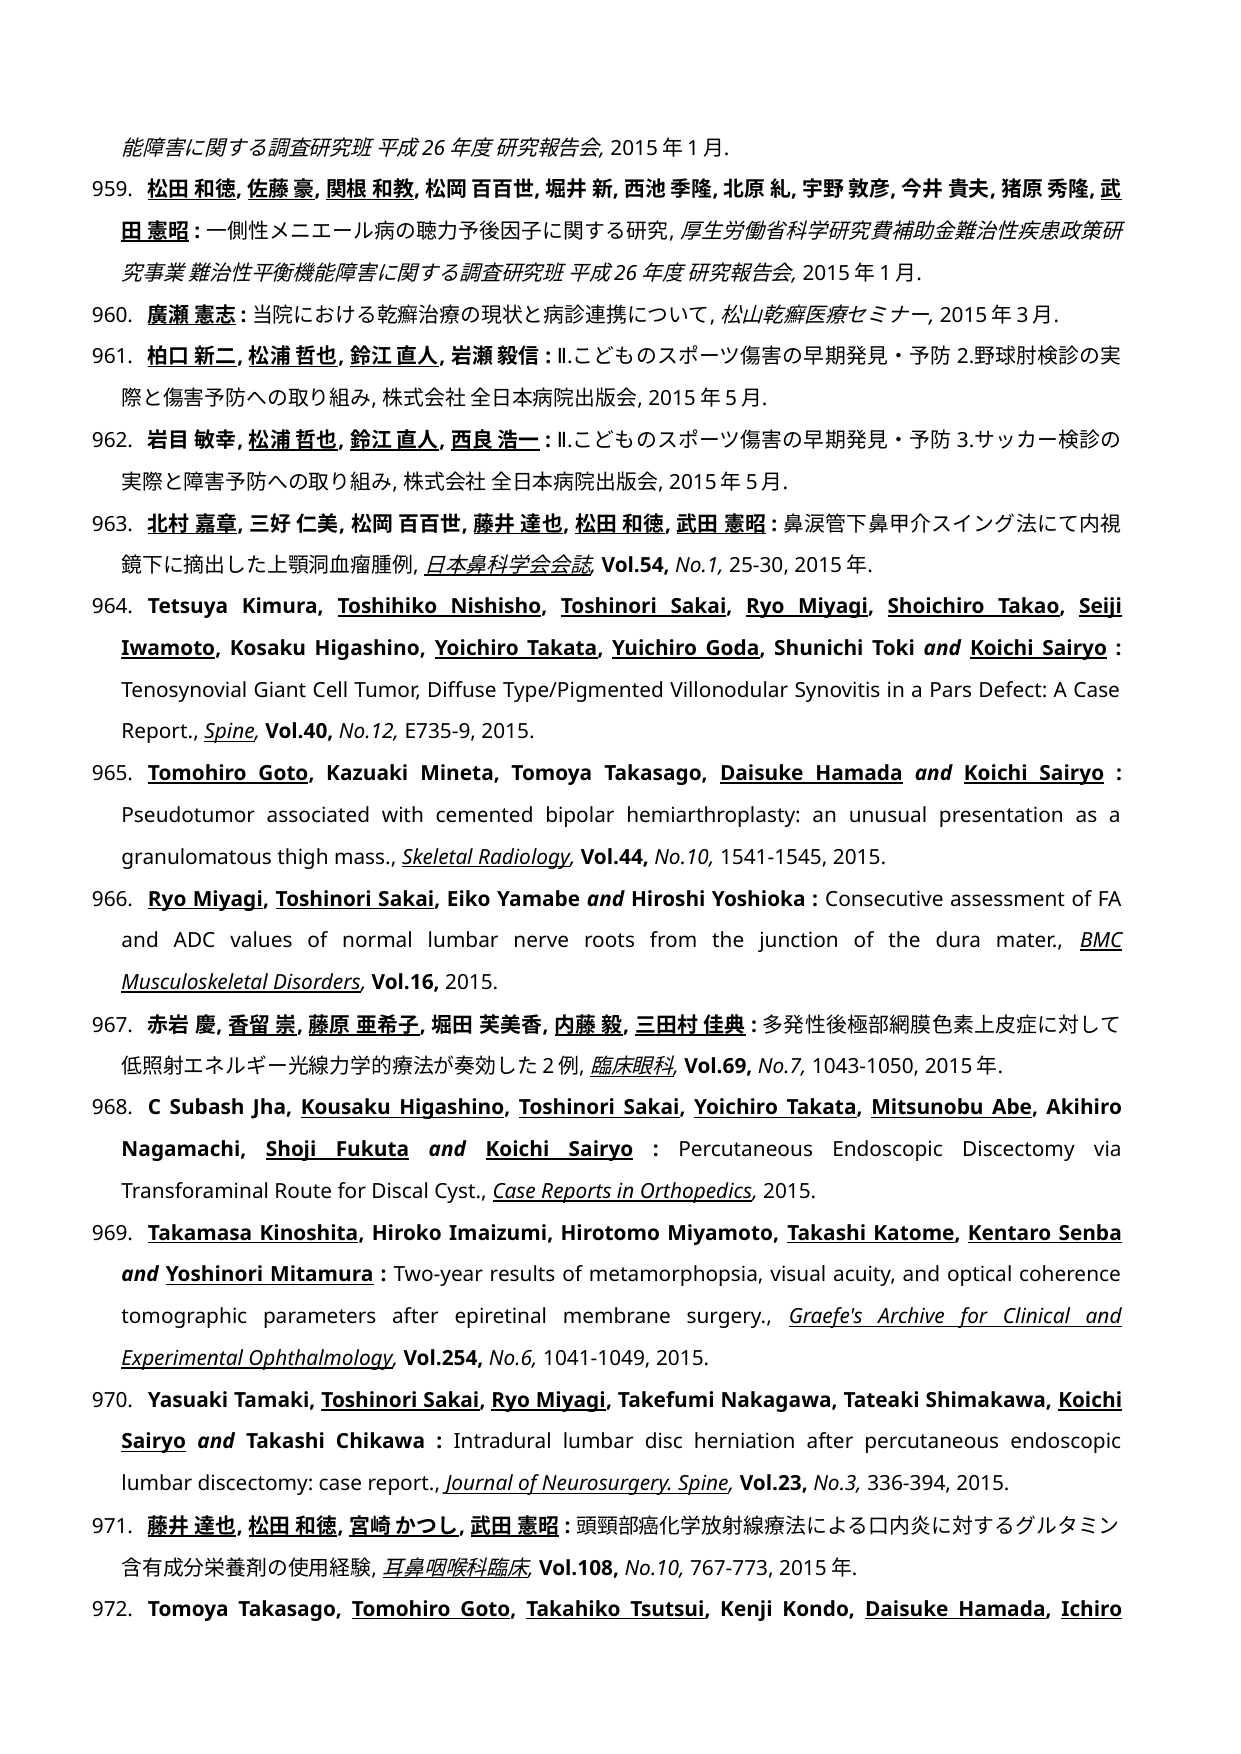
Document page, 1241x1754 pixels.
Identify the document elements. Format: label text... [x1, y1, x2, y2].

list 柏口 新二, 松浦 哲也, 鈴江 直人, 岩瀬 毅信 : Ⅱ.こどものスポーツ傷害の早期発見・予防 2.野球肘検診の実際と傷害予防への取り組み, 株式会社 全日本病院出版会, 2015年5月. [92, 334, 1122, 417]
list Tetsuya Kimura, Toshihiko Nishisho, Toshinori Sakai, Ryo Miyagi, Shoichiro Takao, Seiji Iwamoto, Kosaku Higashino, Yoichiro Takata, Yuichiro Goda, Shunichi Toki and Koichi Sairyo : Tenosynovial Giant Cell Tumor, Diffuse Type/Pigmented Villonodular Synovitis in a Pars Defect: A Case Report., Spine, Vol.40, No.12, E735-9, 2015. [92, 584, 1122, 752]
list Takamasa Kinoshita, Hiroko Imaizumi, Hirotomo Miyamoto, Takashi Katome, Kentaro Senba and Yoshinori Mitamura : Two-year results of metamorphopsia, visual acuity, and optical coherence tomographic parameters after epiretinal membrane surgery., Graefe's Archive for Clinical and Experimental Ophthalmology, Vol.254, No.6, 1041-1049, 2015. [92, 1211, 1122, 1378]
list C Subash Jha, Kousaku Higashino, Toshinori Sakai, Yoichiro Takata, Mitsunobu Abe, Akihiro Nagamachi, Shoji Fukuta and Koichi Sairyo : Percutaneous Endoscopic Discectomy via Transforaminal Route for Discal Cyst., Case Reports in Orthopedics, 2015. [92, 1086, 1122, 1211]
list 廣瀬 憲志 : 当院における乾癬治療の現状と病診連携について, 松山乾癬医療セミナー, 2015年3月. [92, 292, 1122, 334]
list 岩目 敏幸, 松浦 哲也, 鈴江 直人, 西良 浩一 : Ⅱ.こどものスポーツ傷害の早期発見・予防 3.サッカー検診の実際と障害予防への取り組み, 株式会社 全日本病院出版会, 2015年5月. [92, 417, 1122, 501]
list Ryo Miyagi, Toshinori Sakai, Eiko Yamabe and Hiroshi Yoshioka : Consecutive assessment of FA and ADC values of normal lumbar nerve roots from the junction of the dura mater., BMC Musculoskeletal Disorders, Vol.16, 2015. [92, 877, 1122, 1002]
list 松田 和徳, 佐藤 豪, 関根 和教, 松岡 百百世, 堀井 新, 西池 季隆, 北原 糺, 宇野 敦彦, 今井 貴夫, 猪原 秀隆, 武田 憲昭 : 一側性メニエール病の聴力予後因子に関する研究, 厚生労働省科学研究費補助金難治性疾患政策研究事業 難治性平衡機能障害に関する調査研究班 平成26年度 研究報告会, 2015年1月. [92, 167, 1122, 292]
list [92, 1587, 1122, 1629]
list Tomohiro Goto, Kazuaki Mineta, Tomoya Takasago, Daisuke Hamada and Koichi Sairyo : Pseudotumor associated with cemented bipolar hemiarthroplasty: an unusual presentation as a granulomatous thigh mass., Skeletal Radiology, Vol.44, No.10, 1541-1545, 2015. [92, 752, 1122, 877]
list 北村 嘉章, 三好 仁美, 松岡 百百世, 藤井 達也, 松田 和徳, 武田 憲昭 : 鼻涙管下鼻甲介スイング法にて内視鏡下に摘出した上顎洞血瘤腫例, 日本鼻科学会会誌, Vol.54, No.1, 25-30, 2015年. [92, 501, 1122, 584]
list Yasuaki Tamaki, Toshinori Sakai, Ryo Miyagi, Takefumi Nakagawa, Tateaki Shimakawa, Koichi Sairyo and Takashi Chikawa : Intradural lumbar disc herniation after percutaneous endoscopic lumbar discectomy: case report., Journal of Neurosurgery. Spine, Vol.23, No.3, 336-394, 2015. [92, 1378, 1122, 1503]
list 藤井 達也, 松田 和徳, 宮崎 かつし, 武田 憲昭 : 頭頸部癌化学放射線療法による口内炎に対するグルタミン含有成分栄養剤の使用経験, 耳鼻咽喉科臨床, Vol.108, No.10, 767-773, 2015年. [92, 1503, 1122, 1587]
list 赤岩 慶, 香留 崇, 藤原 亜希子, 堀田 芙美香, 内藤 毅, 三田村 佳典 : 多発性後極部網膜色素上皮症に対して低照射エネルギー光線力学的療法が奏効した2例, 臨床眼科, Vol.69, No.7, 1043-1050, 2015年. [92, 1002, 1122, 1086]
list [92, 125, 1122, 167]
